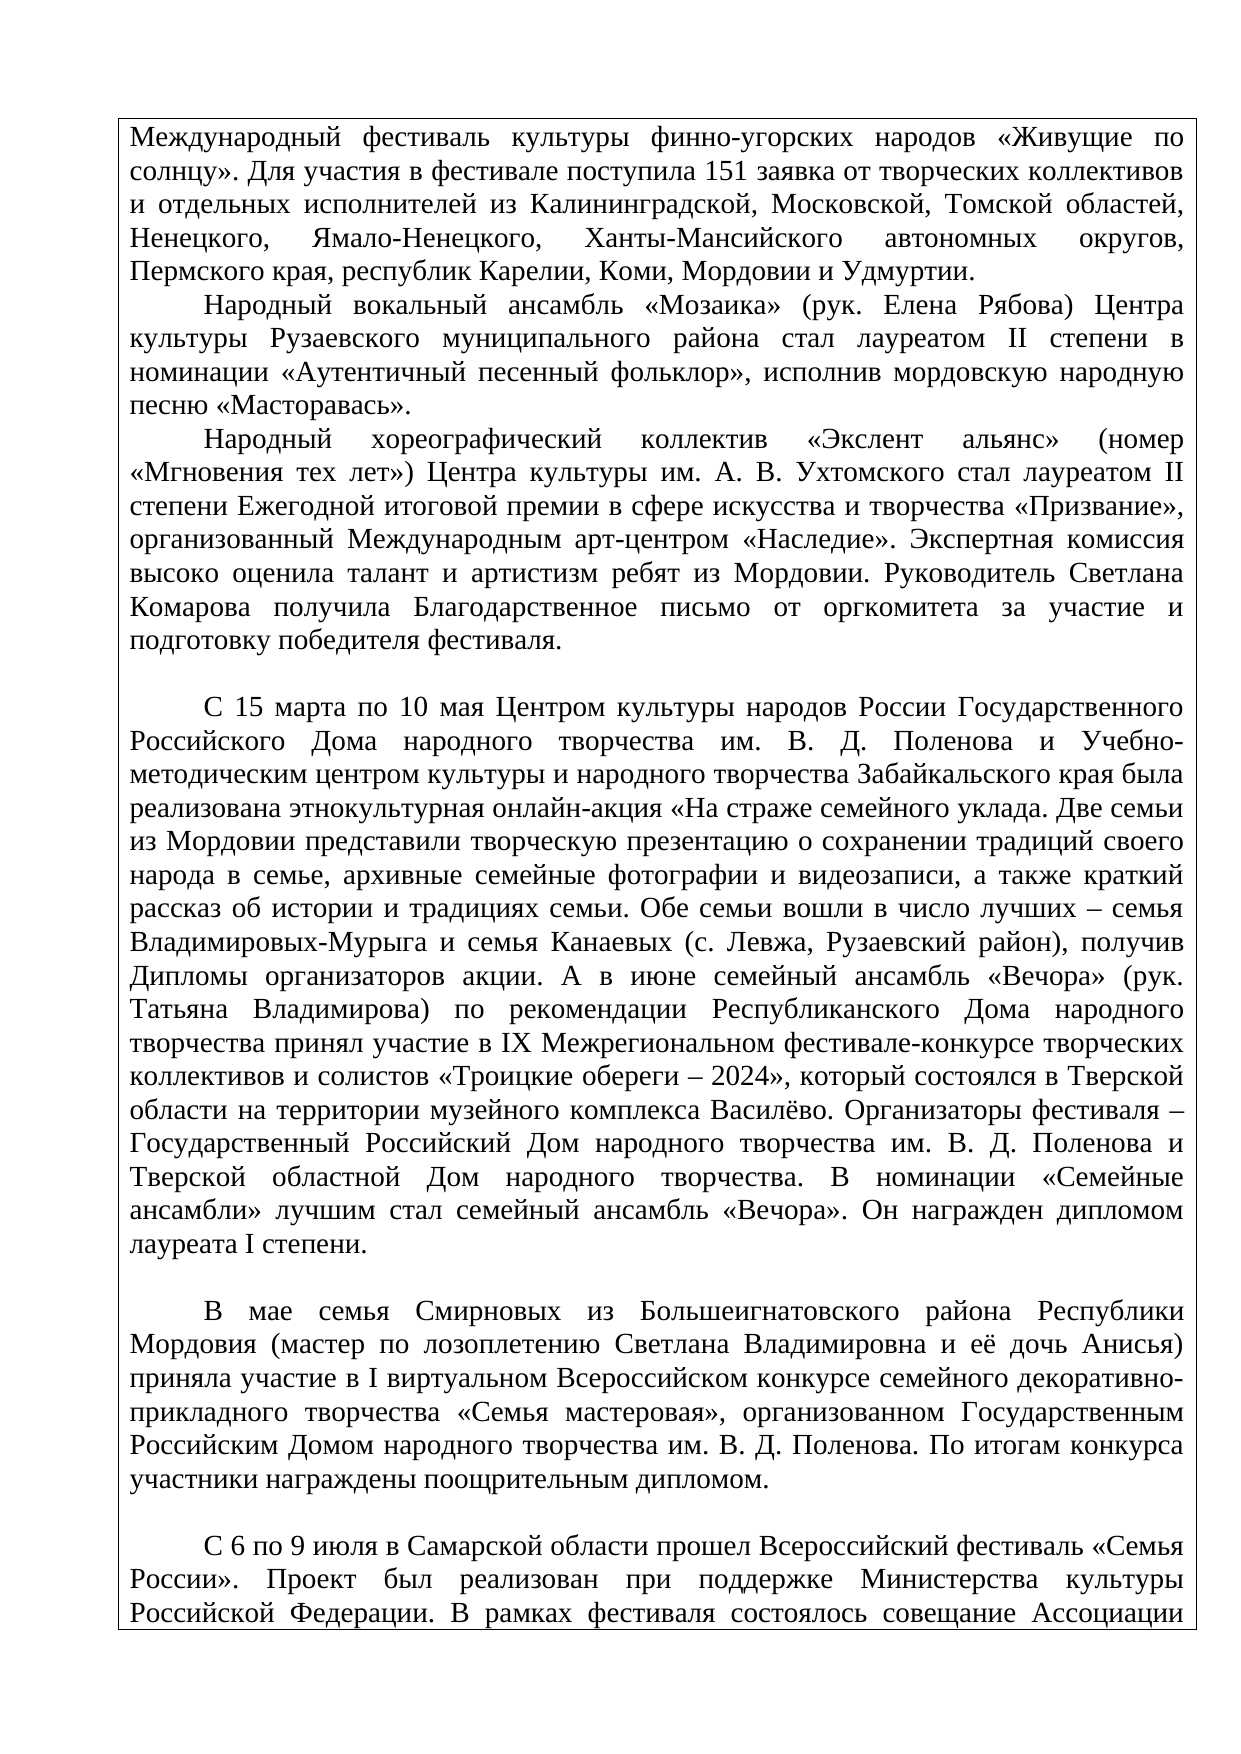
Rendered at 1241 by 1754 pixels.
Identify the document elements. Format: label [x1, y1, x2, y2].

table_cell [119, 119, 1196, 1628]
